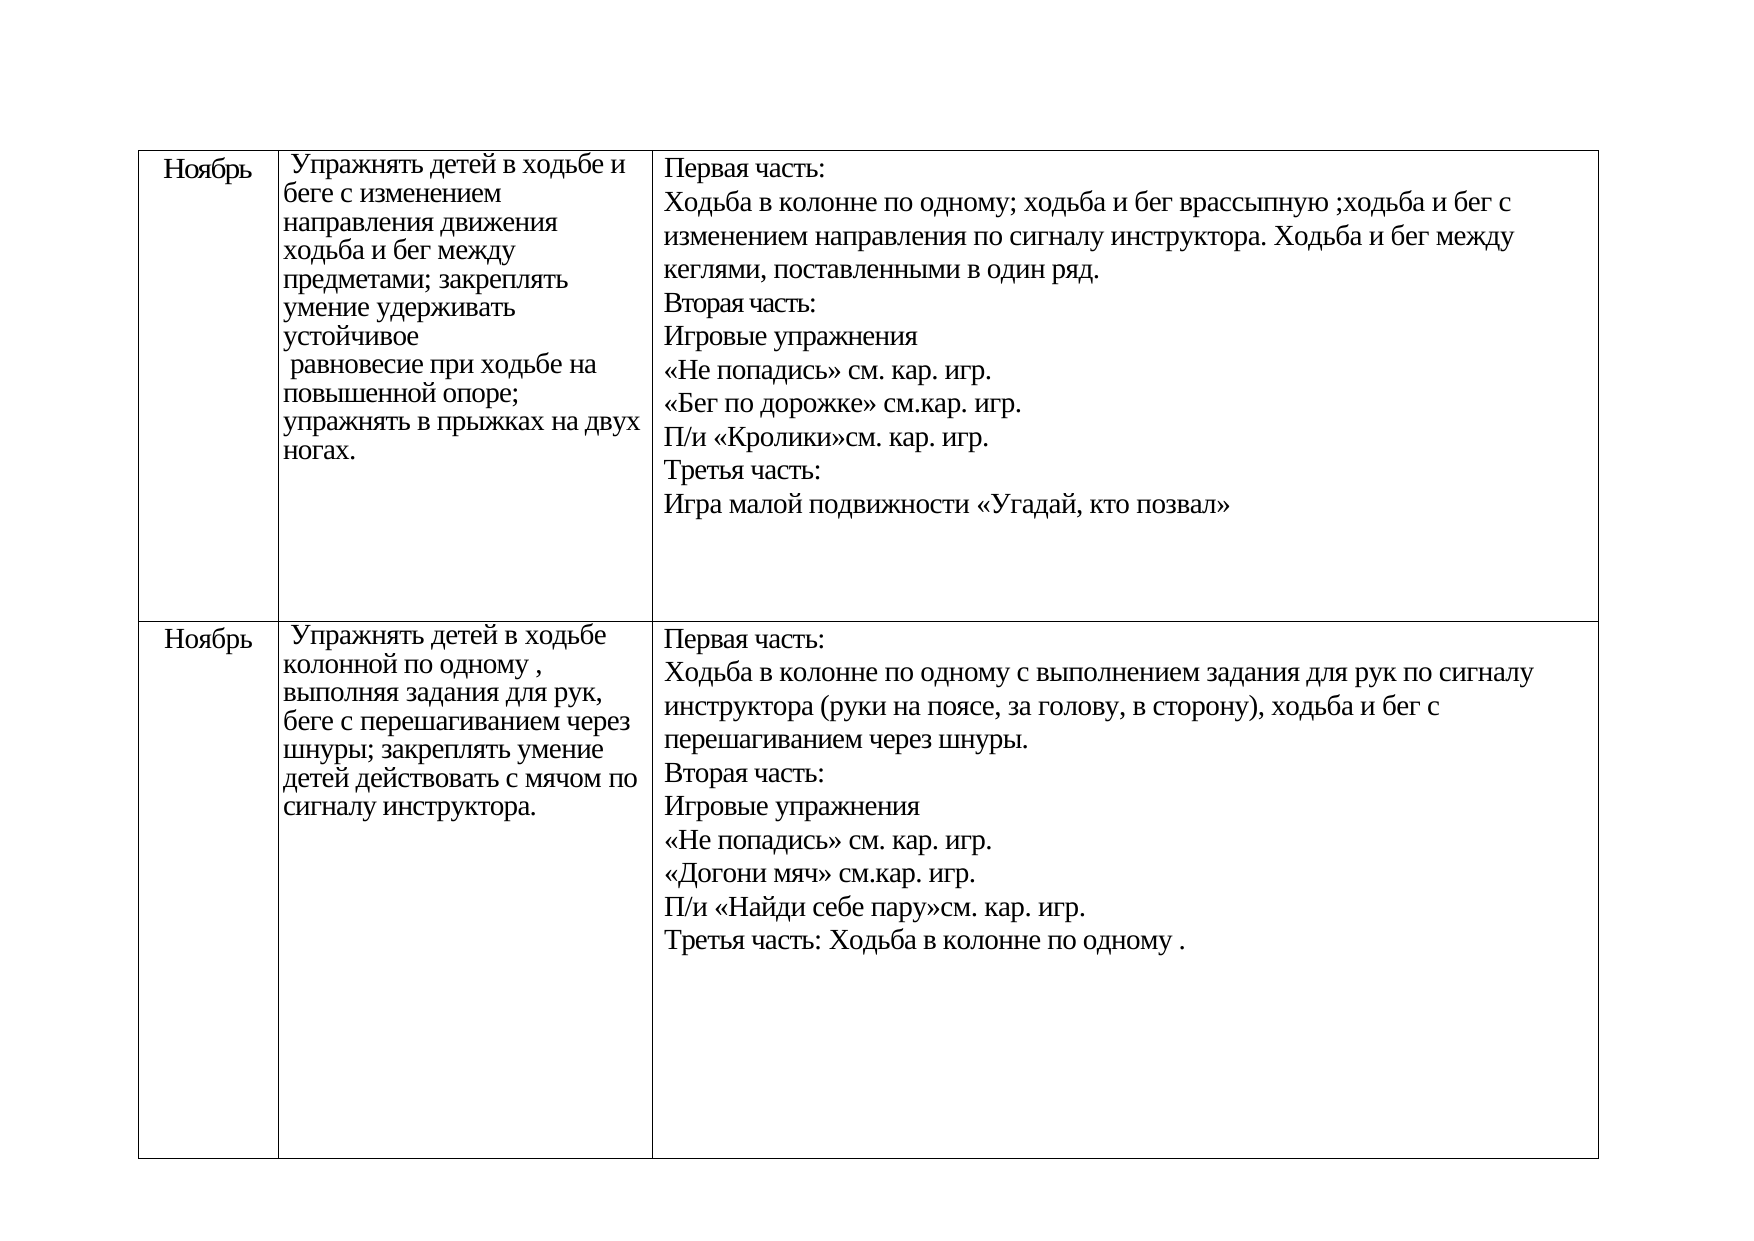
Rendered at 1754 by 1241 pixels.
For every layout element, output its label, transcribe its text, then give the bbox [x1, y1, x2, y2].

table_cell Упражнять детей в ходьбе колонной по одному , выполняя задания для рук, беге с перешагиванием через шнуры; закреплять умение детей действовать с мячом по сигналу инструктора. [279, 622, 652, 1158]
table_cell Ноябрь [139, 151, 278, 621]
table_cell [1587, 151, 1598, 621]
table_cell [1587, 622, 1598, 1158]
table_cell Ноябрь [139, 622, 278, 1158]
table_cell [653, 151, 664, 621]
table_cell Упражнять детей в ходьбе и беге с изменением направления движения ходьба и бег между предметами; закреплять умение удерживать устойчивое равновесие при ходьбе на повышенной опоре; упражнять в прыжках на двух ногах. [279, 151, 652, 621]
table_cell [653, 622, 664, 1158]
